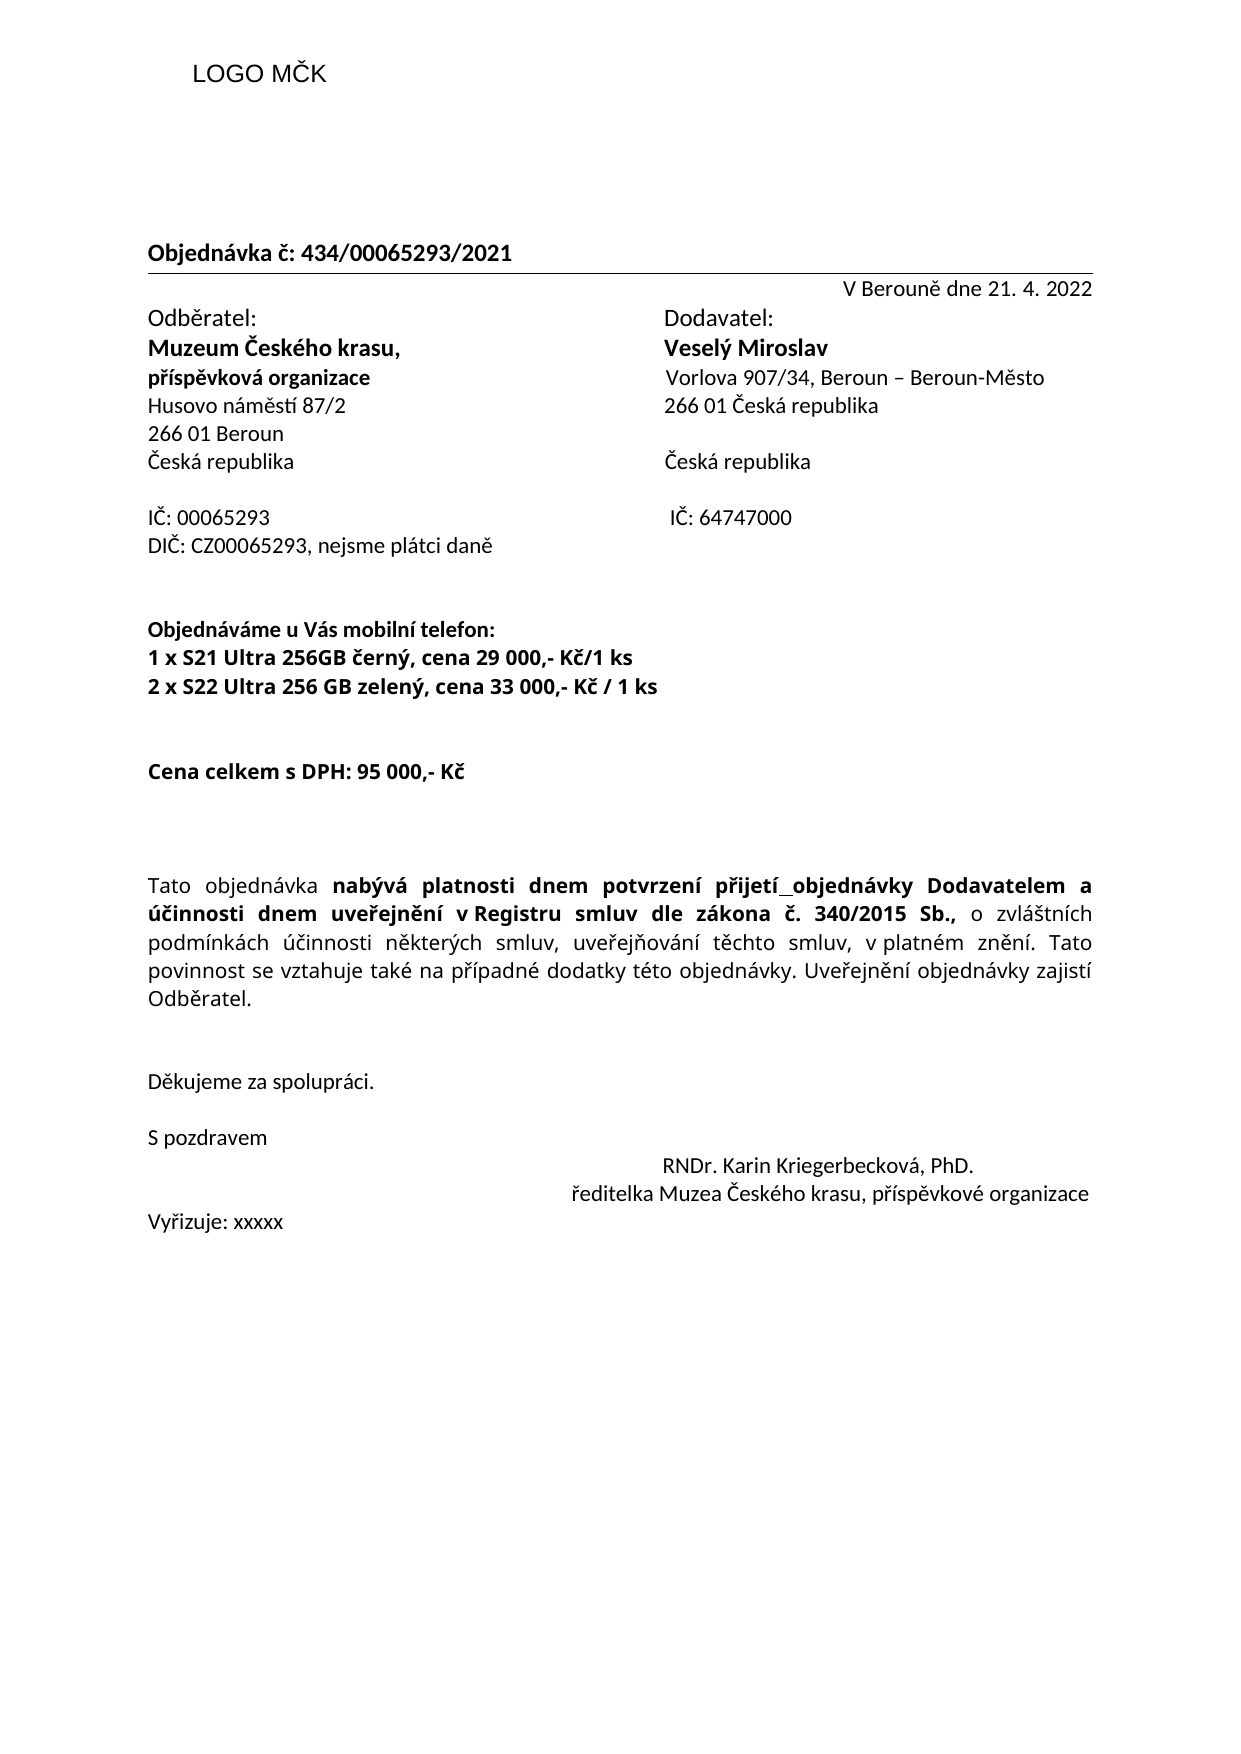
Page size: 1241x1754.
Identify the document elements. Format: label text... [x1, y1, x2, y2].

text Tato objednávka nabývá platnosti dnem potvrzení přijetí objednávky Dodavatelem a účinnosti dnem uveřejnění v Registru smluv dle zákona č. 340/2015 Sb., o zvláštních podmínkách účinnosti některých smluv, uveřejňování těchto smluv, v platném znění. Tato povinnost se vztahuje také na případné dodatky této objednávky. Uveřejnění objednávky zajistí Odběratel. [148, 871, 1093, 1013]
text LOGO MČK [192, 59, 1048, 88]
text Muzeum Českého krasu, Veselý Miroslav [148, 333, 1093, 363]
text 1 x S21 Ultra 256GB černý, cena 29 000,- Kč/1 ks [148, 643, 1093, 672]
text Česká republika Česká republika [148, 447, 1093, 475]
text RNDr. Karin Kriegerbecková, PhD. [148, 1151, 1093, 1179]
text Objednávka č: 434/00065293/2021 [148, 225, 1093, 273]
text Husovo náměstí 87/2 266 01 Česká republika [148, 391, 1093, 419]
text 266 01 Beroun [148, 419, 1093, 447]
text V Berouně dne 21. 4. 2022 Odběratel: Dodavatel: [148, 274, 1093, 333]
text Objednáváme u Vás mobilní telefon: [148, 615, 1093, 643]
text S pozdravem [148, 1123, 1093, 1151]
text IČ: 00065293 IČ: 64747000 [148, 503, 1093, 531]
text DIČ: CZ00065293, nejsme plátci daně [148, 531, 1093, 559]
text Děkujeme za spolupráci. [148, 1067, 1093, 1095]
text Cena celkem s DPH: 95 000,- Kč [148, 757, 1093, 786]
text ředitelka Muzea Českého krasu, příspěvkové organizace [148, 1179, 1093, 1207]
text příspěvková organizace Vorlova 907/34, Beroun – Beroun-Město [148, 363, 1093, 391]
text Vyřizuje: xxxxx [148, 1207, 1093, 1235]
text 2 x S22 Ultra 256 GB zelený, cena 33 000,- Kč / 1 ks [148, 672, 1093, 700]
